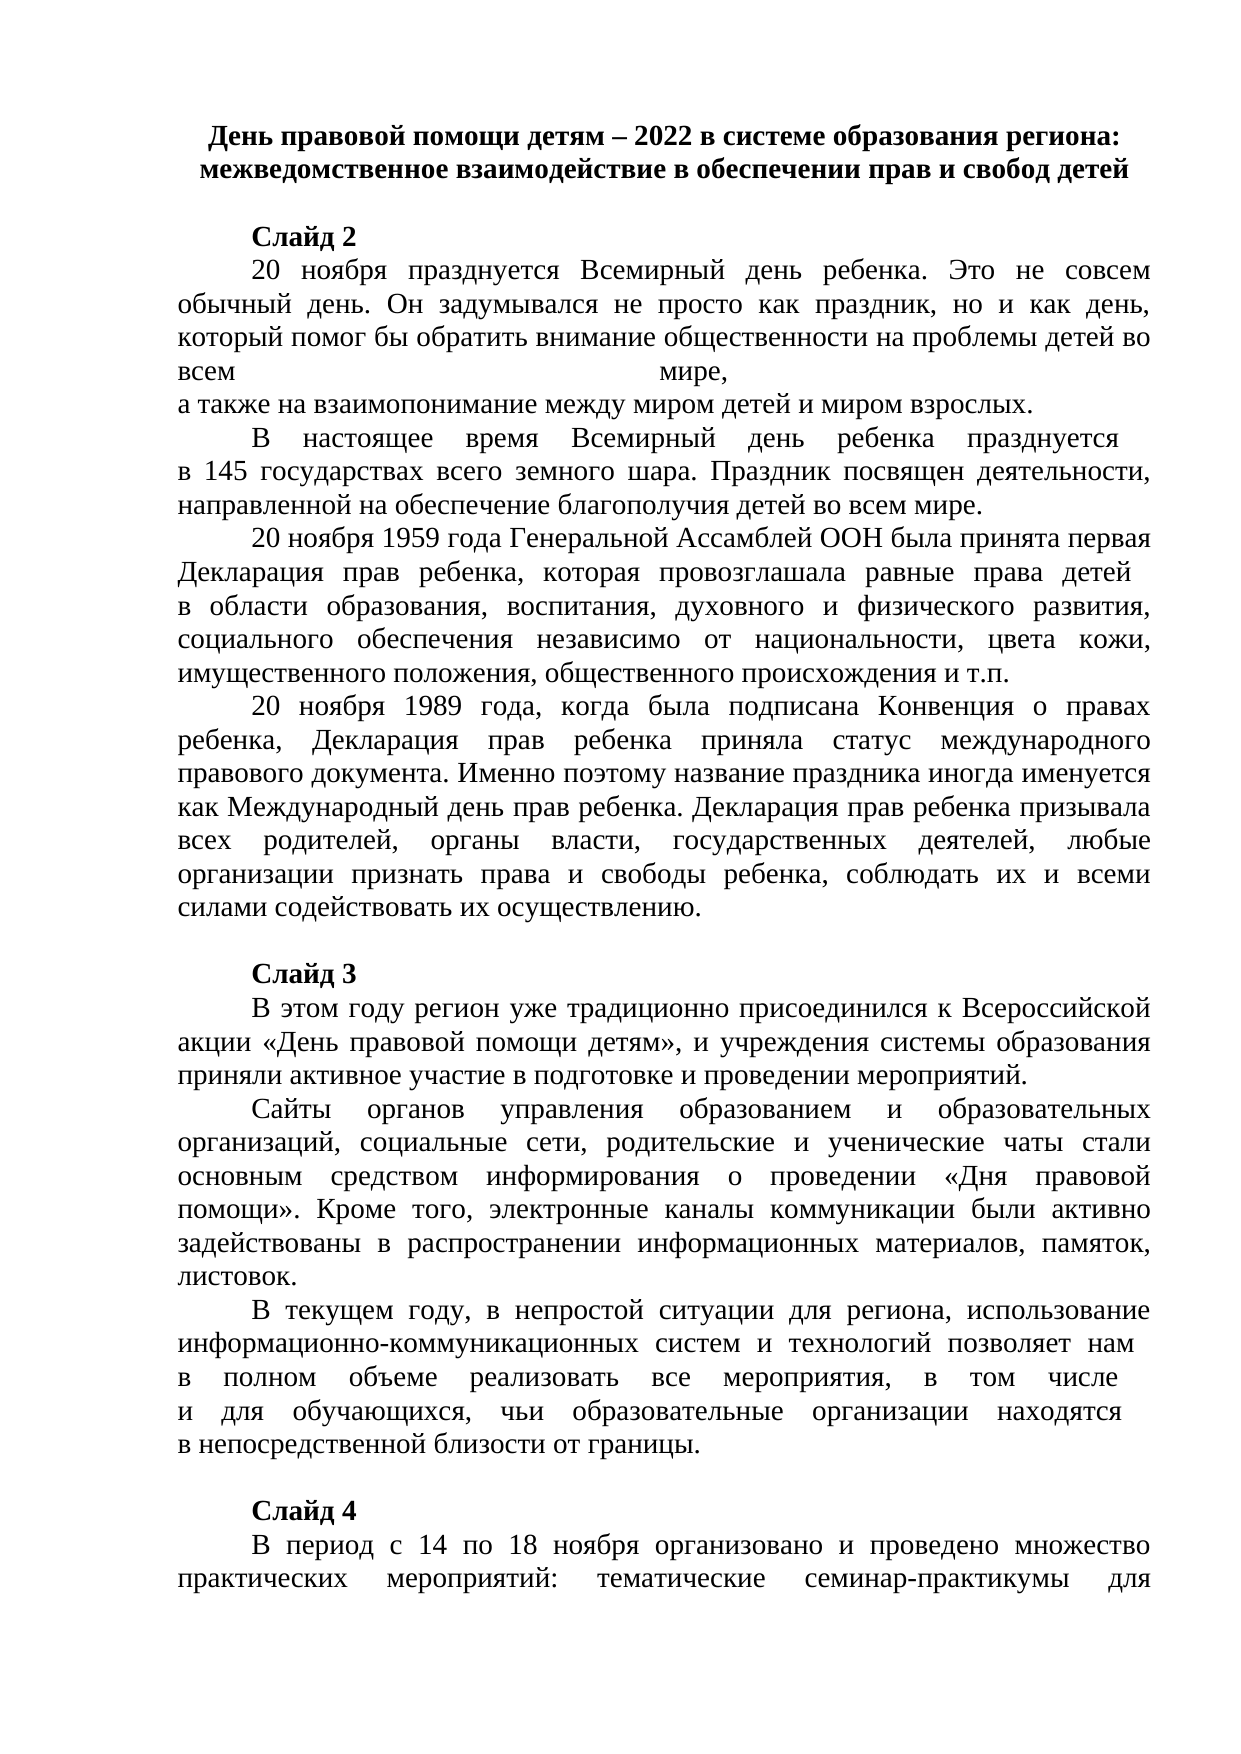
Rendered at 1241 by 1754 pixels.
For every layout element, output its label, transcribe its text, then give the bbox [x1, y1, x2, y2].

text Слайд 3 [177, 957, 1152, 990]
text В текущем году, в непростой ситуации для региона, использование информационно-коммуникационных систем и технологий позволяет нам в полном объеме реализовать все мероприятия, в том числе и для обучающихся, чьи образовательные организации находятся в непосредственной близости от границы. [177, 1292, 1152, 1460]
text 20 ноября празднуется Всемирный день ребенка. Это не совсем обычный день. Он задумывался не просто как праздник, но и как день, который помог бы обратить внимание общественности на проблемы детей во всем мире, а также на взаимопонимание между миром детей и миром взрослых. [177, 252, 1152, 420]
text 20 ноября 1989 года, когда была подписана Конвенция о правах ребенка, Декларация прав ребенка приняла статус международного правового документа. Именно поэтому название праздника иногда именуется как Международный день прав ребенка. Декларация прав ребенка призывала всех родителей, органы власти, государственных деятелей, любые организации признать права и свободы ребенка, соблюдать их и всеми силами содействовать их осуществлению. [177, 688, 1152, 923]
text Слайд 4 [177, 1493, 1152, 1527]
text Сайты органов управления образованием и образовательных организаций, социальные сети, родительские и ученические чаты стали основным средством информирования о проведении «Дня правовой помощи». Кроме того, электронные каналы коммуникации были активно задействованы в распространении информационных материалов, памяток, листовок. [177, 1091, 1152, 1292]
text Слайд 2 [177, 219, 1152, 252]
text В этом году регион уже традиционно присоединился к Всероссийской акции «День правовой помощи детям», и учреждения системы образования приняли активное участие в подготовке и проведении мероприятий. [177, 990, 1152, 1091]
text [177, 1527, 1152, 1594]
text В настоящее время Всемирный день ребенка празднуется в 145 государствах всего земного шара. Праздник посвящен деятельности, направленной на обеспечение благополучия детей во всем мире. [177, 420, 1152, 521]
text 20 ноября 1959 года Генеральной Ассамблей ООН была принята первая Декларация прав ребенка, которая провозглашала равные права детей в области образования, воспитания, духовного и физического развития, социального обеспечения независимо от национальности, цвета кожи, имущественного положения, общественного происхождения и т.п. [177, 521, 1152, 688]
text День правовой помощи детям – 2022 в системе образования региона: межведомственное взаимодействие в обеспечении прав и свобод детей [177, 118, 1152, 185]
